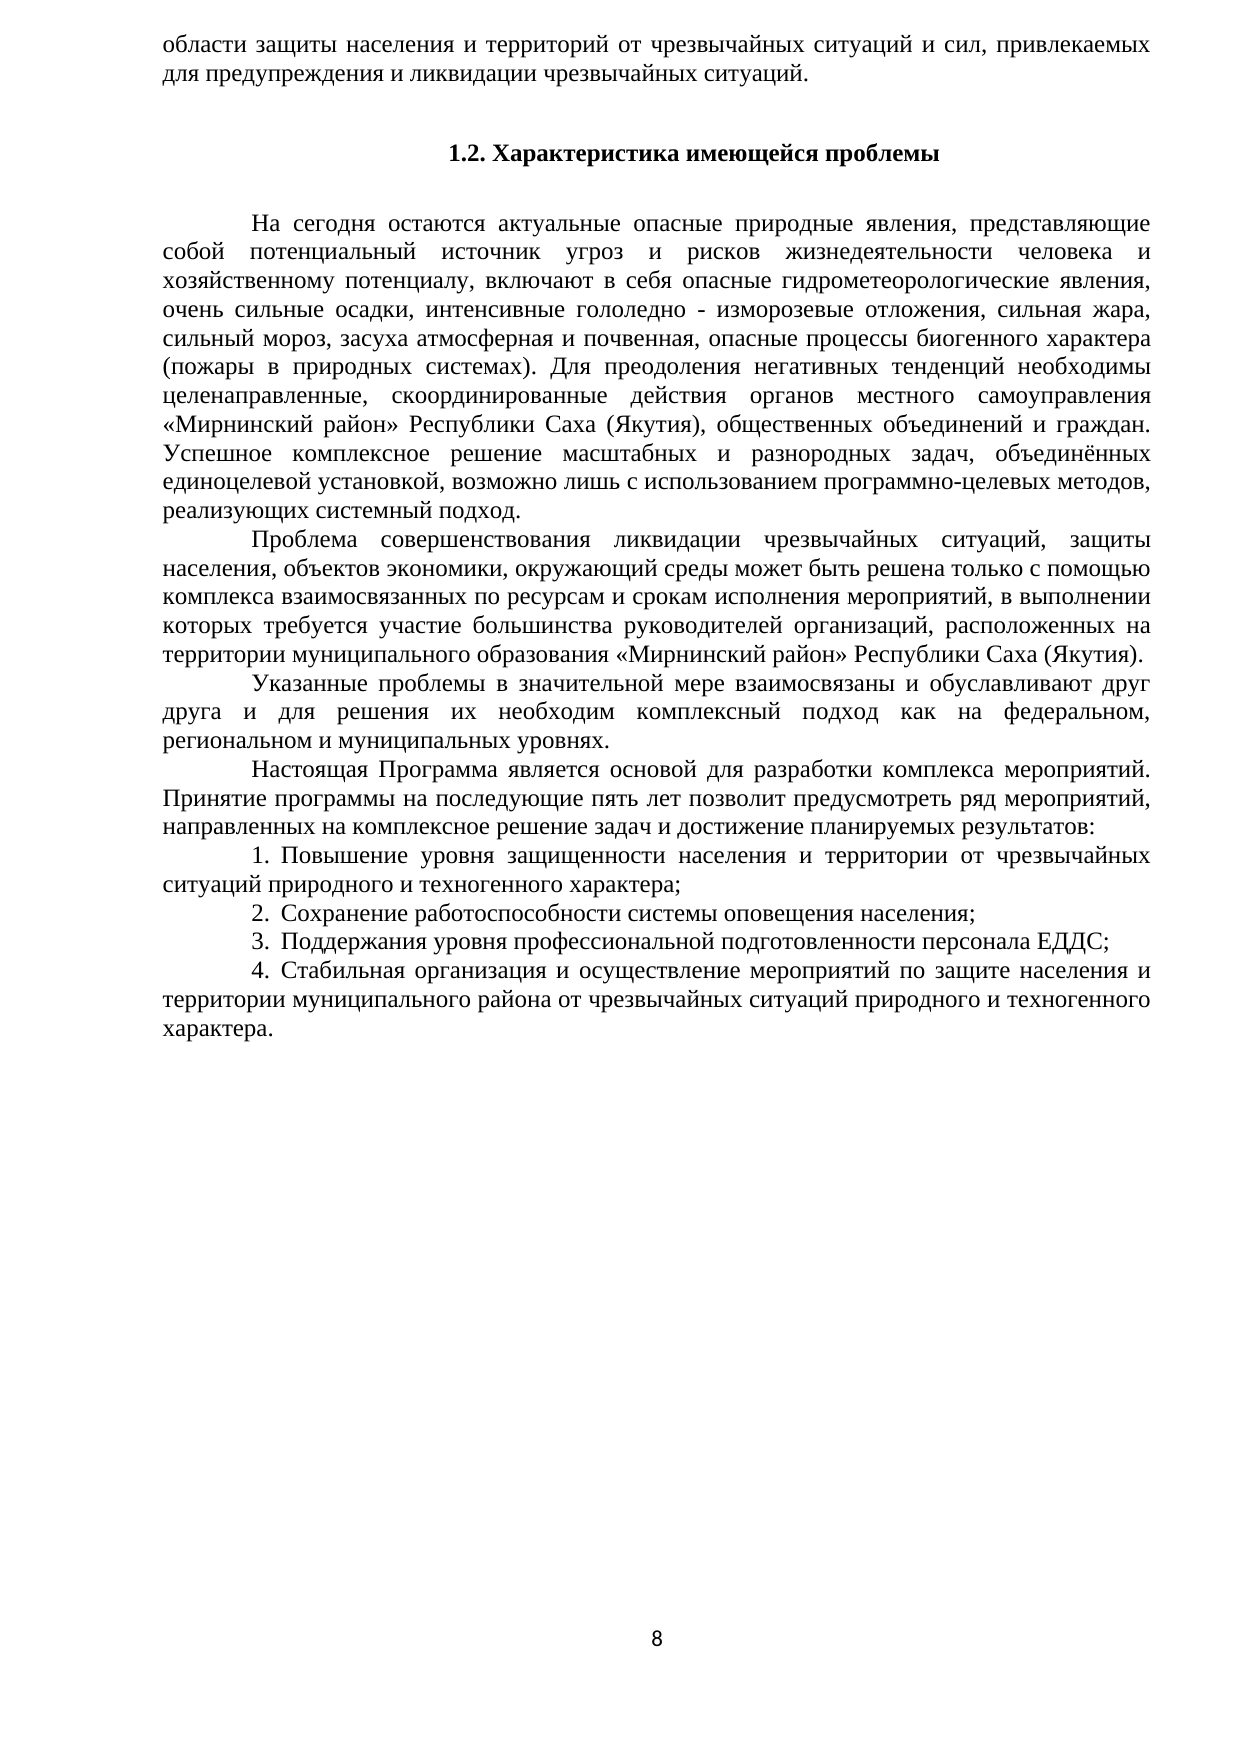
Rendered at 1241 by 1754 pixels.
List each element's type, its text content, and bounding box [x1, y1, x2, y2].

text Указанные проблемы в значительной мере взаимосвязаны и обуславливают друг друга и для решения их необходим комплексный подход как на федеральном, региональном и муниципальных уровнях. [162, 668, 1152, 754]
text 1.2. Характеристика имеющейся проблемы [162, 138, 1152, 166]
text 2. Сохранение работоспособности системы оповещения населения; [162, 898, 1152, 926]
text 1. Повышение уровня защищенности населения и территории от чрезвычайных ситуаций природного и техногенного характера; [162, 840, 1152, 898]
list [162, 29, 1152, 87]
text На сегодня остаются актуальные опасные природные явления, представляющие собой потенциальный источник угроз и рисков жизнедеятельности человека и хозяйственному потенциалу, включают в себя опасные гидрометеорологические явления, очень сильные осадки, интенсивные гололедно - изморозевые отложения, сильная жара, сильный мороз, засуха атмосферная и почвенная, опасные процессы биогенного характера (пожары в природных системах). Для преодоления негативных тенденций необходимы целенаправленные, скоординированные действия органов местного самоуправления «Мирнинский район» Республики Саха (Якутия), общественных объединений и граждан. Успешное комплексное решение масштабных и разнородных задач, объединённых единоцелевой установкой, возможно лишь с использованием программно-целевых методов, реализующих системный подход. [162, 208, 1152, 524]
text 3. Поддержания уровня профессиональной подготовленности персонала ЕДДС; [162, 926, 1152, 955]
text Проблема совершенствования ликвидации чрезвычайных ситуаций, защиты населения, объектов экономики, окружающий среды может быть решена только с помощью комплекса взаимосвязанных по ресурсам и срокам исполнения мероприятий, в выполнении которых требуется участие большинства руководителей организаций, расположенных на территории муниципального образования «Мирнинский район» Республики Саха (Якутия). [162, 524, 1152, 668]
text 4. Стабильная организация и осуществление мероприятий по защите населения и территории муниципального района от чрезвычайных ситуаций природного и техногенного характера. [162, 955, 1152, 1041]
text Настоящая Программа является основой для разработки комплекса мероприятий. Принятие программы на последующие пять лет позволит предусмотреть ряд мероприятий, направленных на комплексное решение задач и достижение планируемых результатов: [162, 754, 1152, 840]
